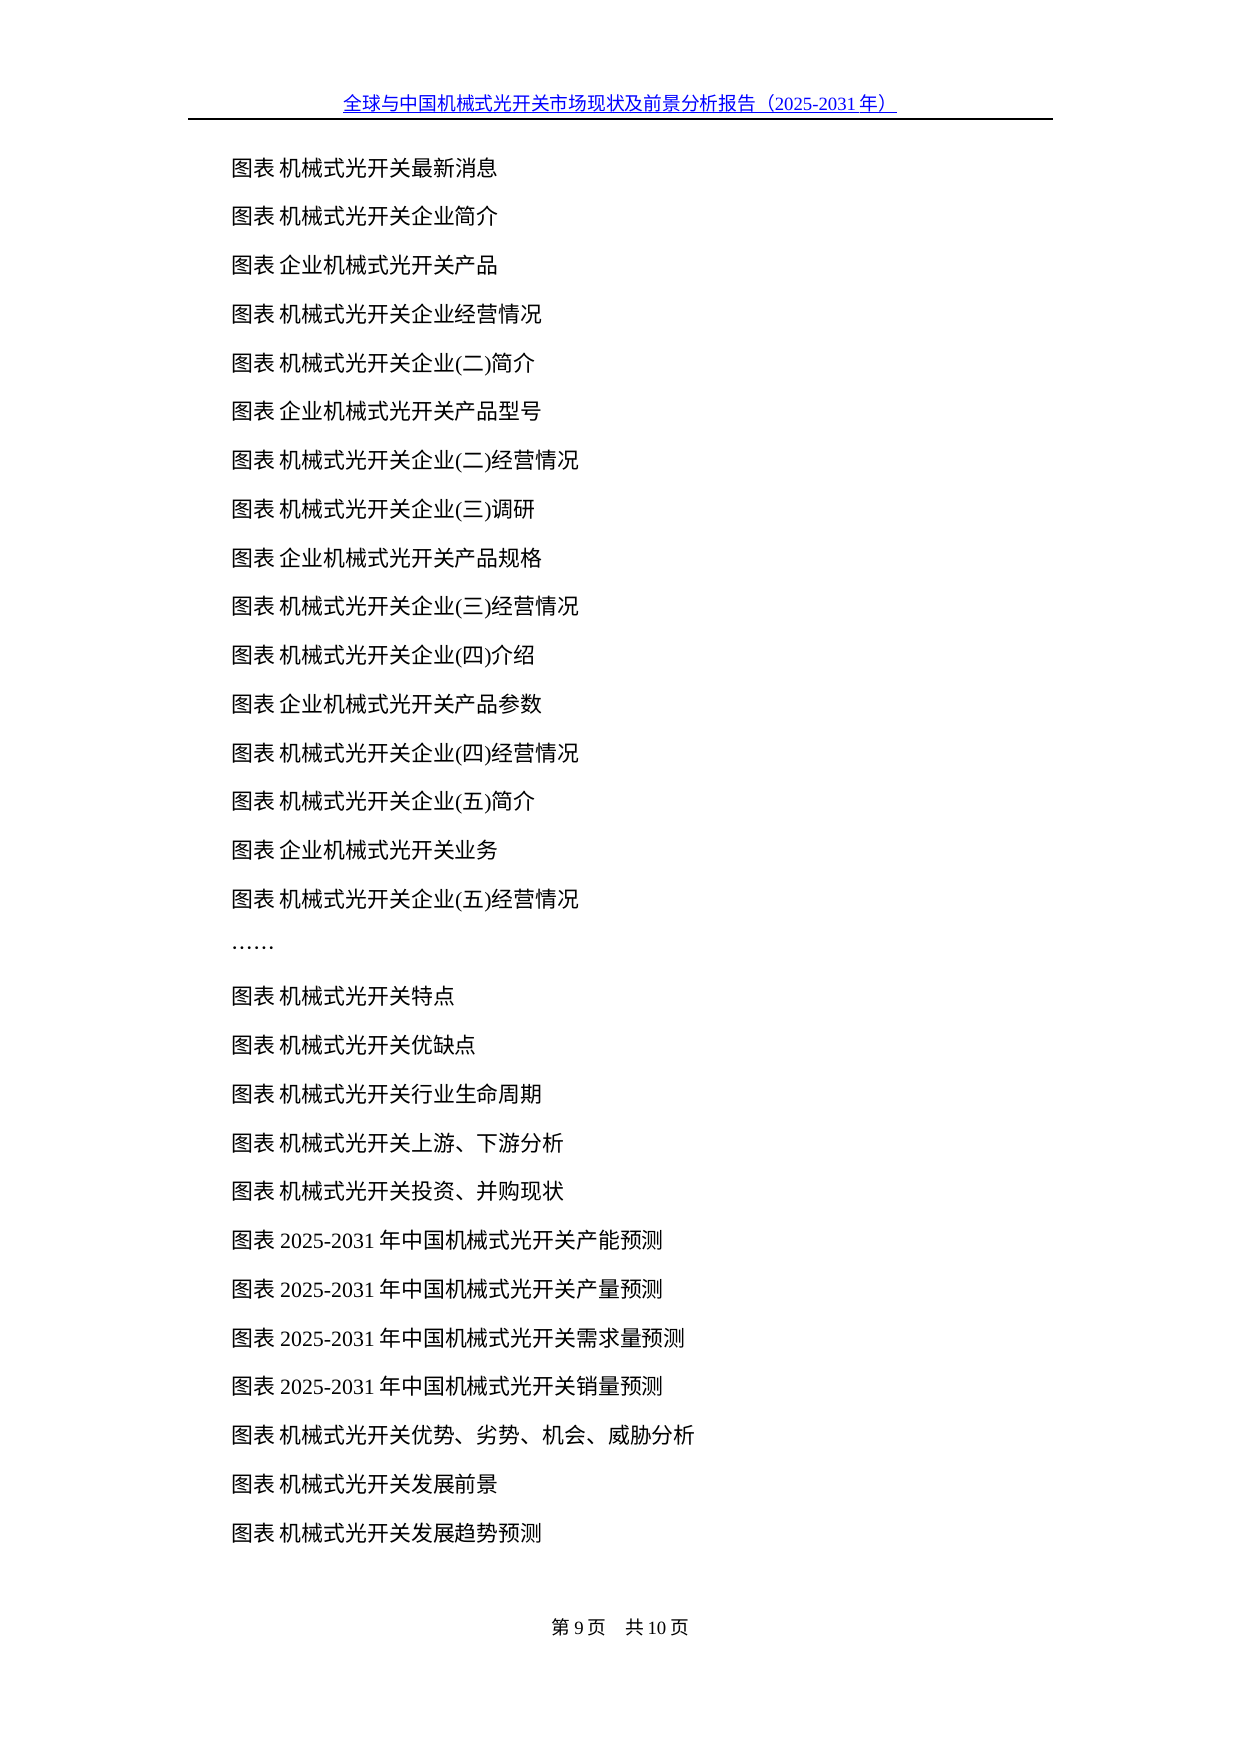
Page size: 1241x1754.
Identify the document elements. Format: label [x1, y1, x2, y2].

text [187, 150, 1053, 1548]
